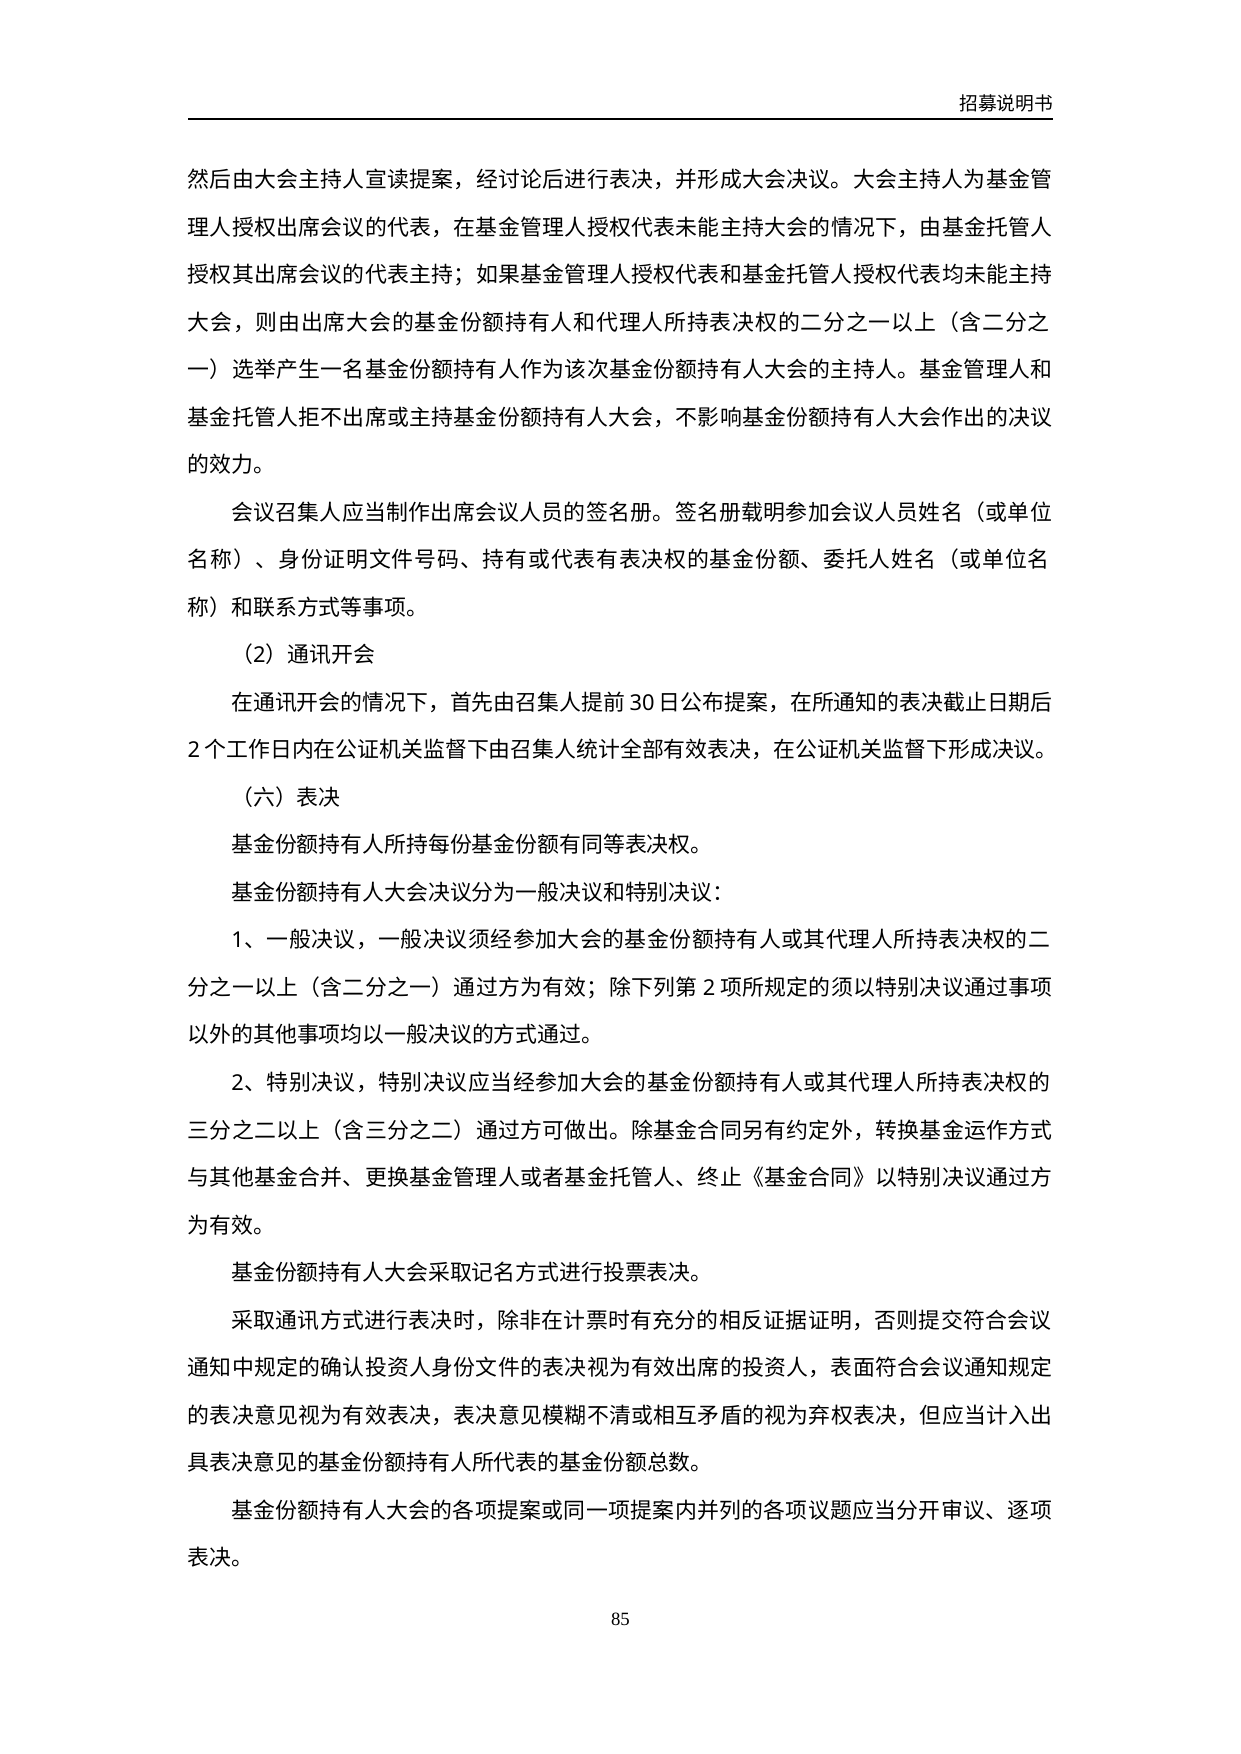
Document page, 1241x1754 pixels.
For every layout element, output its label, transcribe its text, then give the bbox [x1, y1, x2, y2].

text 1、一般决议，一般决议须经参加大会的基金份额持有人或其代理人所持表决权的二分之一以上（含二分之一）通过方为有效；除下列第2项所规定的须以特别决议通过事项以外的其他事项均以一般决议的方式通过。 [187, 922, 1053, 1049]
text 基金份额持有人大会决议分为一般决议和特别决议： [187, 875, 1053, 906]
text 采取通讯方式进行表决时，除非在计票时有充分的相反证据证明，否则提交符合会议通知中规定的确认投资人身份文件的表决视为有效出席的投资人，表面符合会议通知规定的表决意见视为有效表决，表决意见模糊不清或相互矛盾的视为弃权表决，但应当计入出具表决意见的基金份额持有人所代表的基金份额总数。 [187, 1303, 1053, 1477]
text 基金份额持有人所持每份基金份额有同等表决权。 [187, 827, 1053, 859]
text 基金份额持有人大会的各项提案或同一项提案内并列的各项议题应当分开审议、逐项表决。 [187, 1493, 1053, 1572]
text （2）通讯开会 [187, 637, 1053, 669]
text 2、特别决议，特别决议应当经参加大会的基金份额持有人或其代理人所持表决权的三分之二以上（含三分之二）通过方可做出。除基金合同另有约定外，转换基金运作方式、与其他基金合并、更换基金管理人或者基金托管人、终止《基金合同》以特别决议通过方为有效。 [187, 1065, 1053, 1239]
text 会议召集人应当制作出席会议人员的签名册。签名册载明参加会议人员姓名（或单位名称）、身份证明文件号码、持有或代表有表决权的基金份额、委托人姓名（或单位名称）和联系方式等事项。 [187, 494, 1053, 621]
text 基金份额持有人大会采取记名方式进行投票表决。 [187, 1255, 1053, 1287]
text （六）表决 [187, 780, 1053, 811]
text 在通讯开会的情况下，首先由召集人提前30日公布提案，在所通知的表决截止日期后2个工作日内在公证机关监督下由召集人统计全部有效表决，在公证机关监督下形成决议。 [187, 684, 1053, 764]
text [187, 162, 1053, 479]
